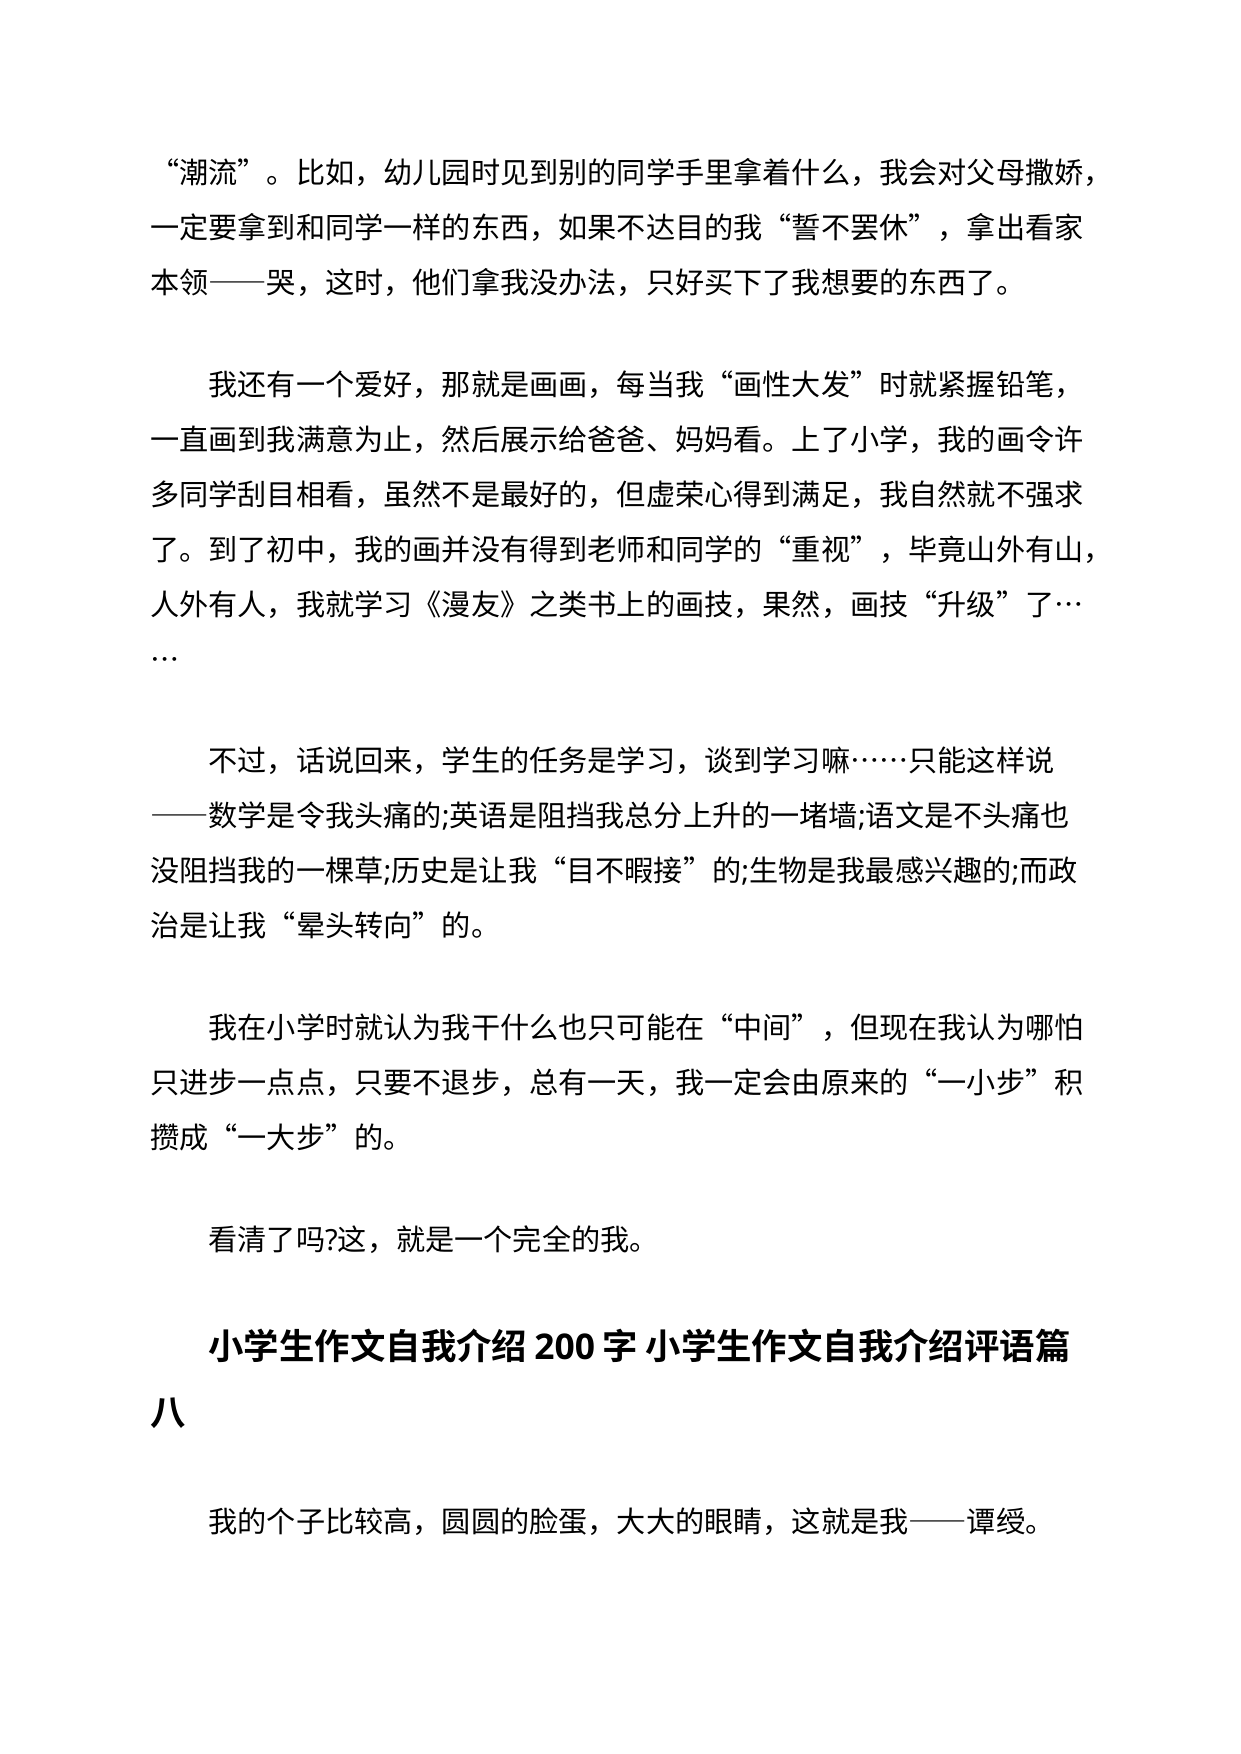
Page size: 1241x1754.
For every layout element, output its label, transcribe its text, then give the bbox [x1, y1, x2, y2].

text 我在小学时就认为我干什么也只可能在“中间”，但现在我认为哪怕只进步一点点，只要不退步，总有一天，我一定会由原来的“一小步”积攒成“一大步”的。 [150, 1004, 1090, 1157]
text 我的个子比较高，圆圆的脸蛋，大大的眼睛，这就是我――谭绶。 [150, 1498, 1090, 1540]
text 不过，话说回来，学生的任务是学习，谈到学习嘛……只能这样说——数学是令我头痛的;英语是阻挡我总分上升的一堵墙;语文是不头痛也没阻挡我的一棵草;历史是让我“目不暇接”的;生物是我最感兴趣的;而政治是让我“晕头转向”的。 [150, 738, 1090, 945]
text 看清了吗?这，就是一个完全的我。 [150, 1216, 1090, 1258]
text 小学生作文自我介绍200字 小学生作文自我介绍评语篇八 [150, 1318, 1090, 1436]
text 我还有一个爱好，那就是画画，每当我“画性大发”时就紧握铅笔，一直画到我满意为止，然后展示给爸爸、妈妈看。上了小学，我的画令许多同学刮目相看，虽然不是最好的，但虚荣心得到满足，我自然就不强求了。到了初中，我的画并没有得到老师和同学的“重视”，毕竟山外有山，人外有人，我就学习《漫友》之类书上的画技，果然，画技“升级”了…… [150, 362, 1090, 678]
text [150, 150, 1090, 302]
